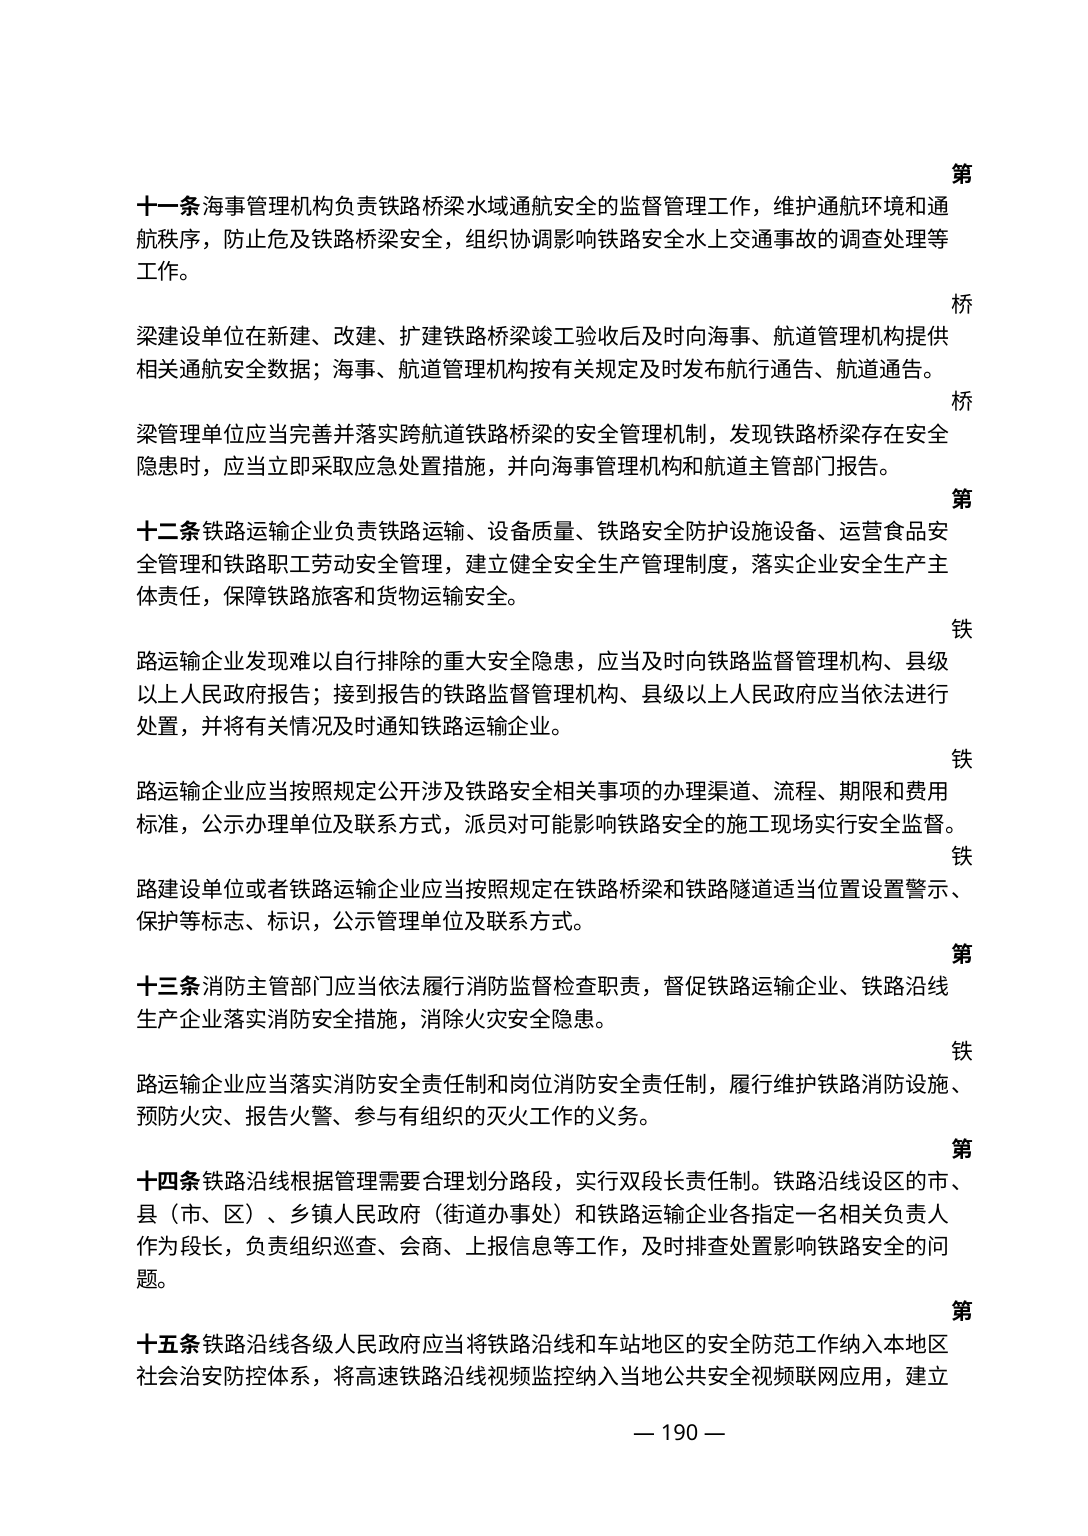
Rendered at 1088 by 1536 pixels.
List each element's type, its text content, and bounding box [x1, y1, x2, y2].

text 铁路运输企业应当落实消防安全责任制和岗位消防安全责任制，履行维护铁路消防设施、预防火灾、报告火警、参与有组织的灭火工作的义务。 [136, 1034, 952, 1131]
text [136, 1294, 952, 1391]
text 第十四条铁路沿线根据管理需要合理划分路段，实行双段长责任制。铁路沿线设区的市、县（市、区）、乡镇人民政府（街道办事处）和铁路运输企业各指定一名相关负责人作为段长，负责组织巡查、会商、上报信息等工作，及时排查处置影响铁路安全的问题。 [136, 1131, 952, 1294]
text 铁路运输企业应当按照规定公开涉及铁路安全相关事项的办理渠道、流程、期限和费用标准，公示办理单位及联系方式，派员对可能影响铁路安全的施工现场实行安全监督。 [136, 741, 952, 839]
text 第十二条铁路运输企业负责铁路运输、设备质量、铁路安全防护设施设备、运营食品安全管理和铁路职工劳动安全管理，建立健全安全生产管理制度，落实企业安全生产主体责任，保障铁路旅客和货物运输安全。 [136, 481, 952, 611]
text 铁路建设单位或者铁路运输企业应当按照规定在铁路桥梁和铁路隧道适当位置设置警示、保护等标志、标识，公示管理单位及联系方式。 [136, 839, 952, 936]
text 桥梁建设单位在新建、改建、扩建铁路桥梁竣工验收后及时向海事、航道管理机构提供相关通航安全数据；海事、航道管理机构按有关规定及时发布航行通告、航道通告。 [136, 286, 952, 384]
text 第十一条海事管理机构负责铁路桥梁水域通航安全的监督管理工作，维护通航环境和通航秩序，防止危及铁路桥梁安全，组织协调影响铁路安全水上交通事故的调查处理等工作。 [136, 156, 952, 286]
text 桥梁管理单位应当完善并落实跨航道铁路桥梁的安全管理机制，发现铁路桥梁存在安全隐患时，应当立即采取应急处置措施，并向海事管理机构和航道主管部门报告。 [136, 384, 952, 481]
text 第十三条消防主管部门应当依法履行消防监督检查职责，督促铁路运输企业、铁路沿线生产企业落实消防安全措施，消除火灾安全隐患。 [136, 936, 952, 1034]
text 铁路运输企业发现难以自行排除的重大安全隐患，应当及时向铁路监督管理机构、县级以上人民政府报告；接到报告的铁路监督管理机构、县级以上人民政府应当依法进行处置，并将有关情况及时通知铁路运输企业。 [136, 611, 952, 741]
